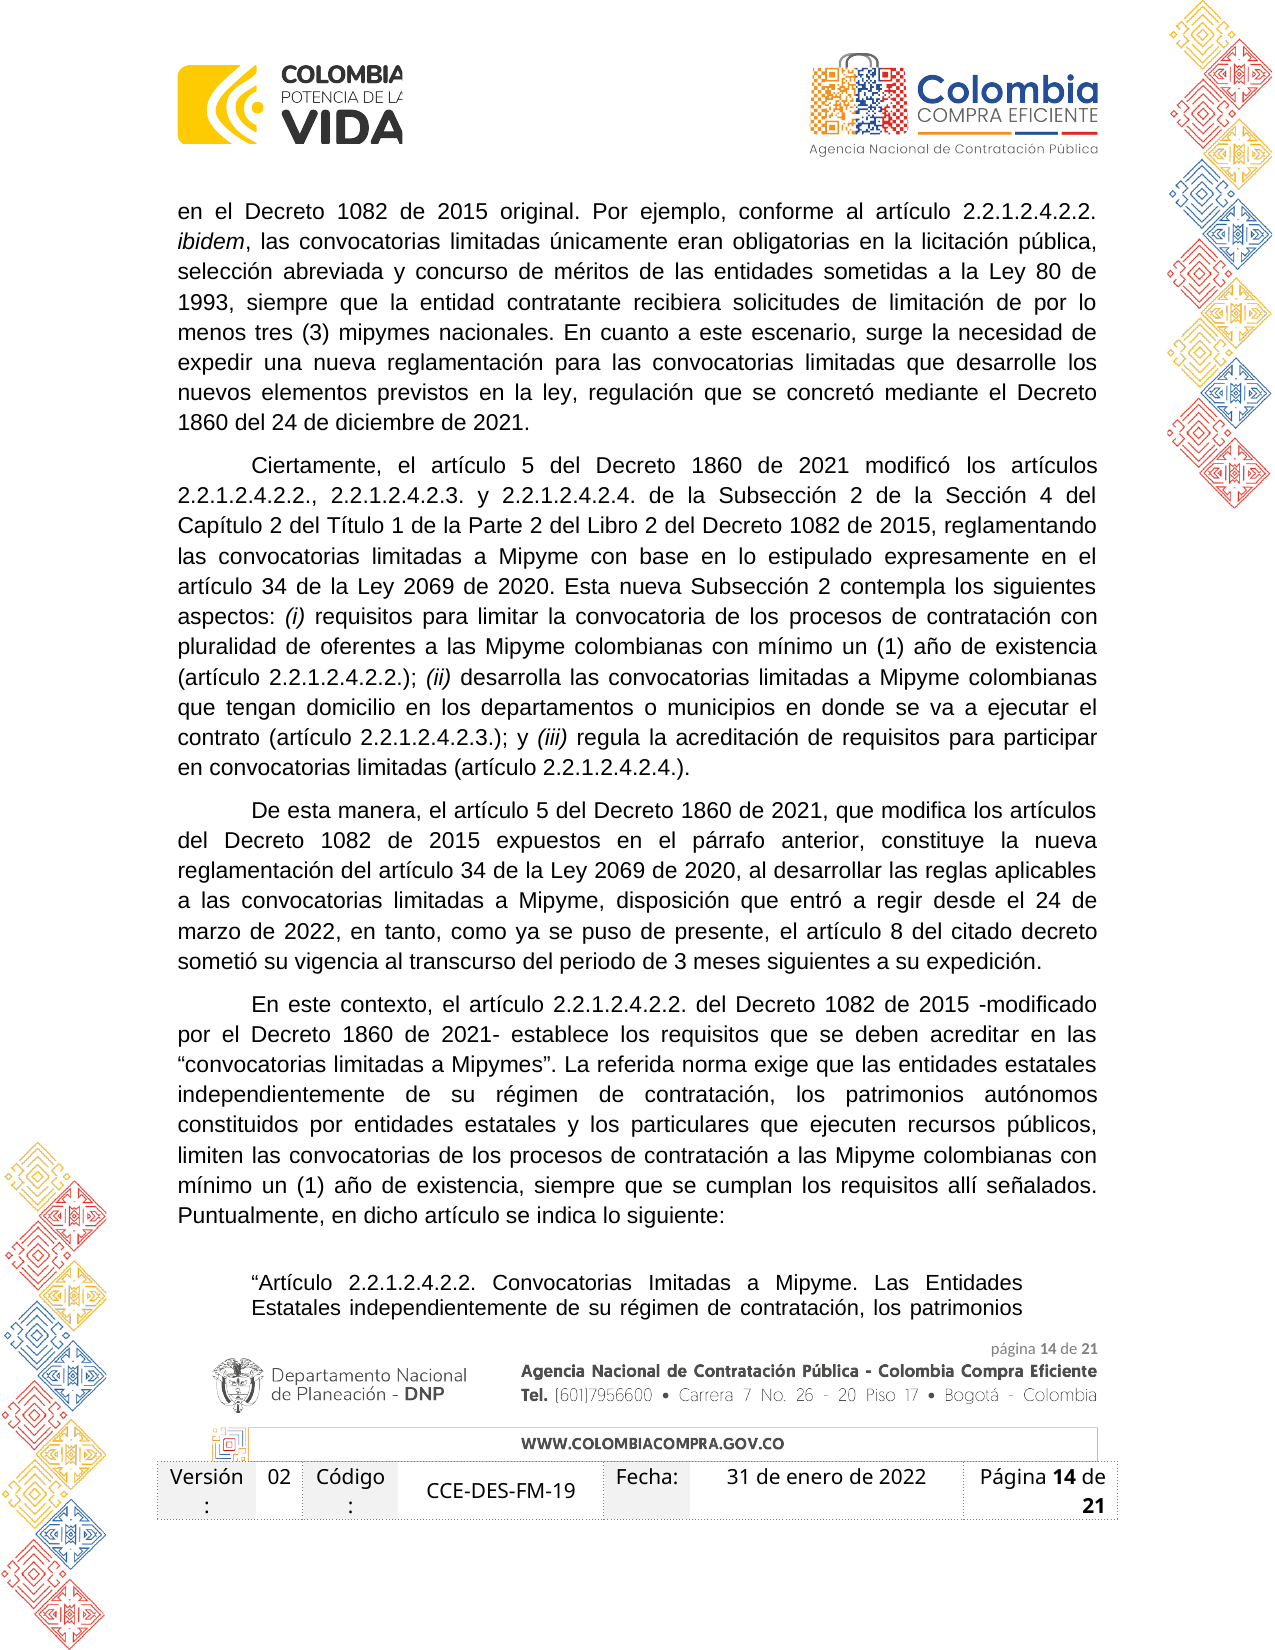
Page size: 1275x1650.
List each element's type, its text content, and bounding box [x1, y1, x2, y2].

picture [177, 65, 402, 144]
text En este contexto, el artículo 2.2.1.2.4.2.2. del Decreto 1082 de 2015 -modificado por el Decreto 1860 de 2021- establece los requisitos que se deben acreditar en las “convocatorias limitadas a Mipymes”. La referida norma exige que las entidades estatales independientemente de su régimen de contratación, los patrimonios autónomos constituidos por entidades estatales y los particulares que ejecuten recursos públicos, limiten las convocatorias de los procesos de contratación a las Mipyme colombianas con mínimo un (1) año de existencia, siempre que se cumplan los requisitos allí señalados. Puntualmente, en dicho artículo se indica lo siguiente: [177, 991, 1098, 1228]
text De esta manera, el artículo 5 del Decreto 1860 de 2021, que modifica los artículos del Decreto 1082 de 2015 expuestos en el párrafo anterior, constituye la nueva reglamentación del artículo 34 de la Ley 2069 de 2020, al desarrollar las reglas aplicables a las convocatorias limitadas a Mipyme, disposición que entró a regir desde el 24 de marzo de 2022, en tanto, como ya se puso de presente, el artículo 8 del citado decreto sometió su vigencia al transcurso del periodo de 3 meses siguientes a su expedición. [177, 797, 1098, 974]
picture [1165, 0, 1272, 506]
picture [0, 1141, 106, 1648]
text Ciertamente, el artículo 5 del Decreto 1860 de 2021 modificó los artículos 2.2.1.2.4.2.2., 2.2.1.2.4.2.3. y 2.2.1.2.4.2.4. de la Subsección 2 de la Sección 4 del Capítulo 2 del Título 1 de la Parte 2 del Libro 2 del Decreto 1082 de 2015, reglamentando las convocatorias limitadas a Mipyme con base en lo estipulado expresamente en el artículo 34 de la Ley 2069 de 2020. Esta nueva Subsección 2 contempla los siguientes aspectos: (i) requisitos para limitar la convocatoria de los procesos de contratación con pluralidad de oferentes a las Mipyme colombianas con mínimo un (1) año de existencia (artículo 2.2.1.2.4.2.2.); (ii) desarrolla las convocatorias limitadas a Mipyme colombianas que tengan domicilio en los departamentos o municipios en donde se va a ejecutar el contrato (artículo 2.2.1.2.4.2.3.); y (iii) regula la acreditación de requisitos para participar en convocatorias limitadas (artículo 2.2.1.2.4.2.4.). [177, 452, 1098, 781]
picture [809, 53, 1098, 157]
picture [212, 1358, 1098, 1462]
